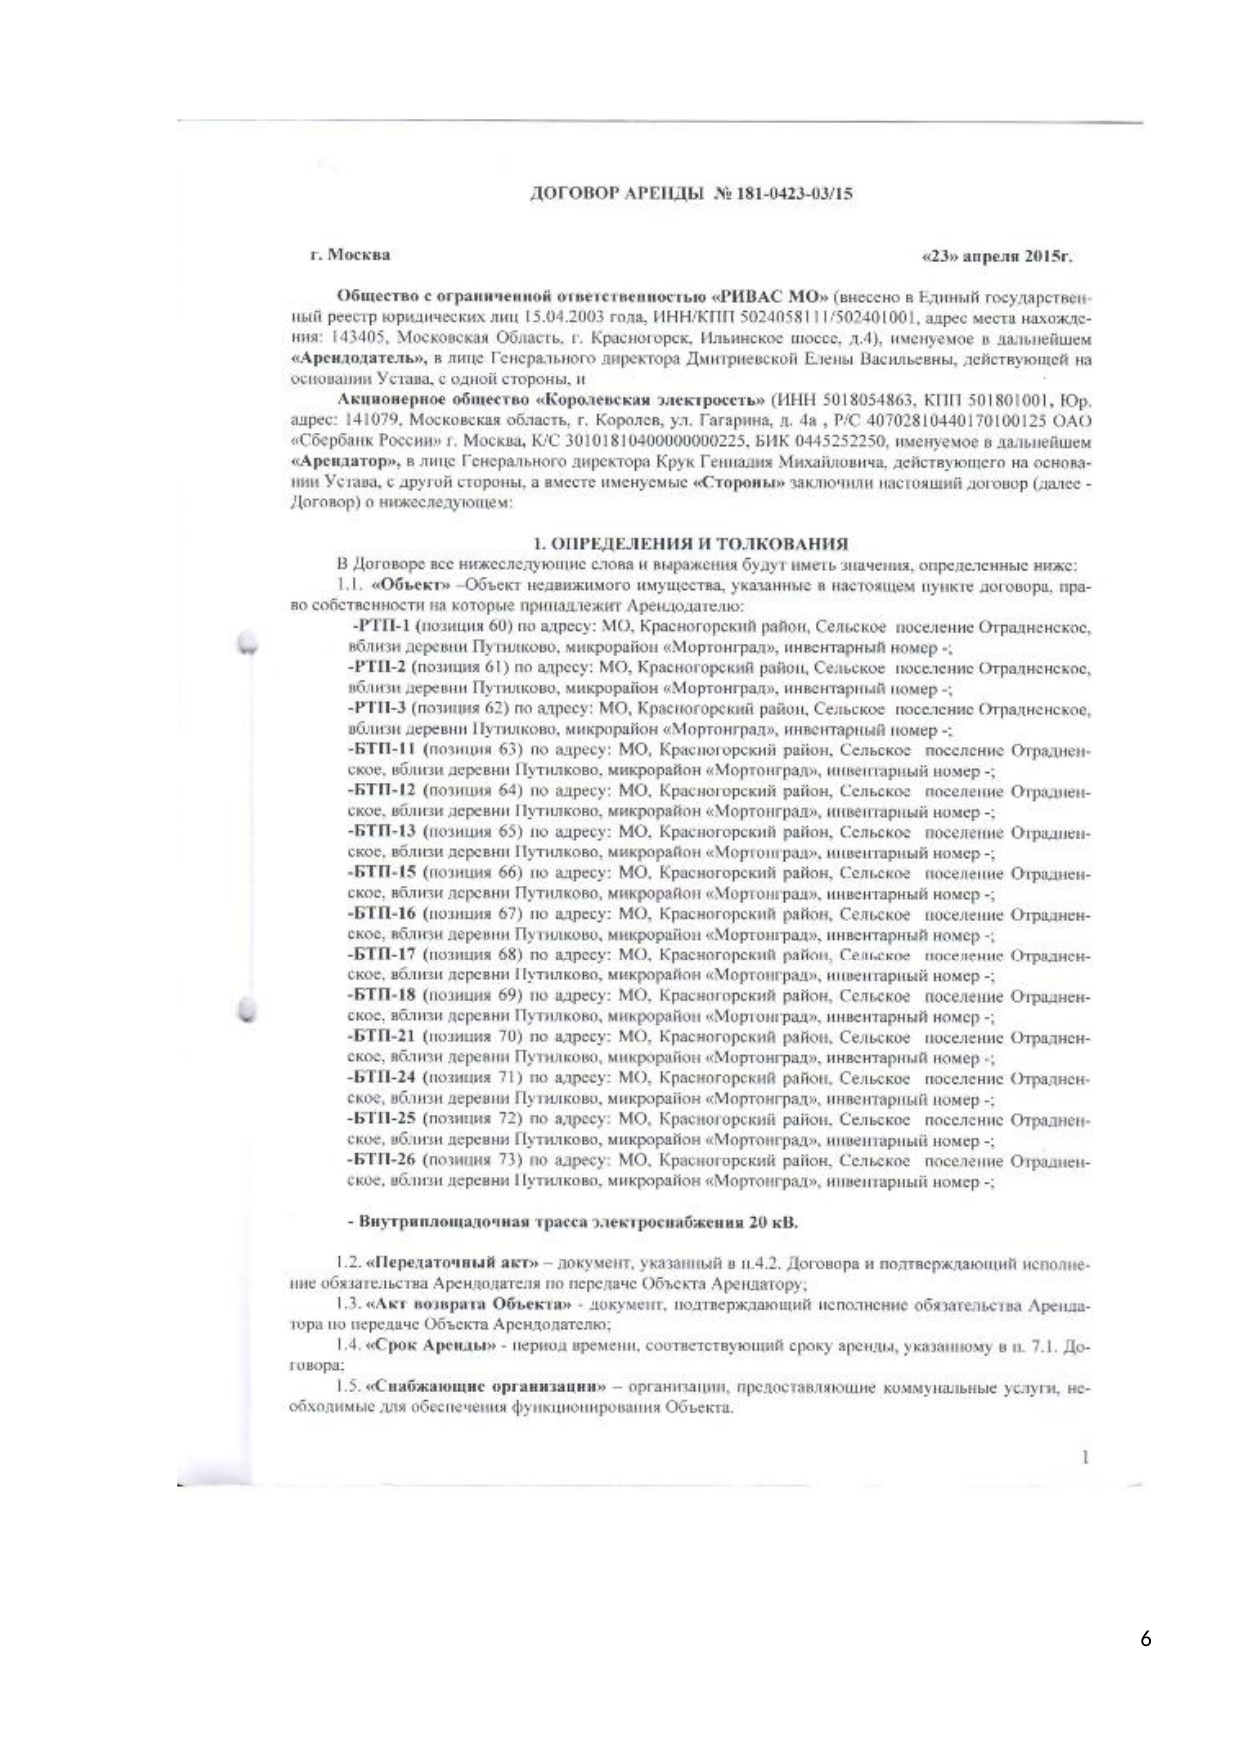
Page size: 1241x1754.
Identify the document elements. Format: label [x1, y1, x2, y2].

picture [177, 118, 1152, 1495]
